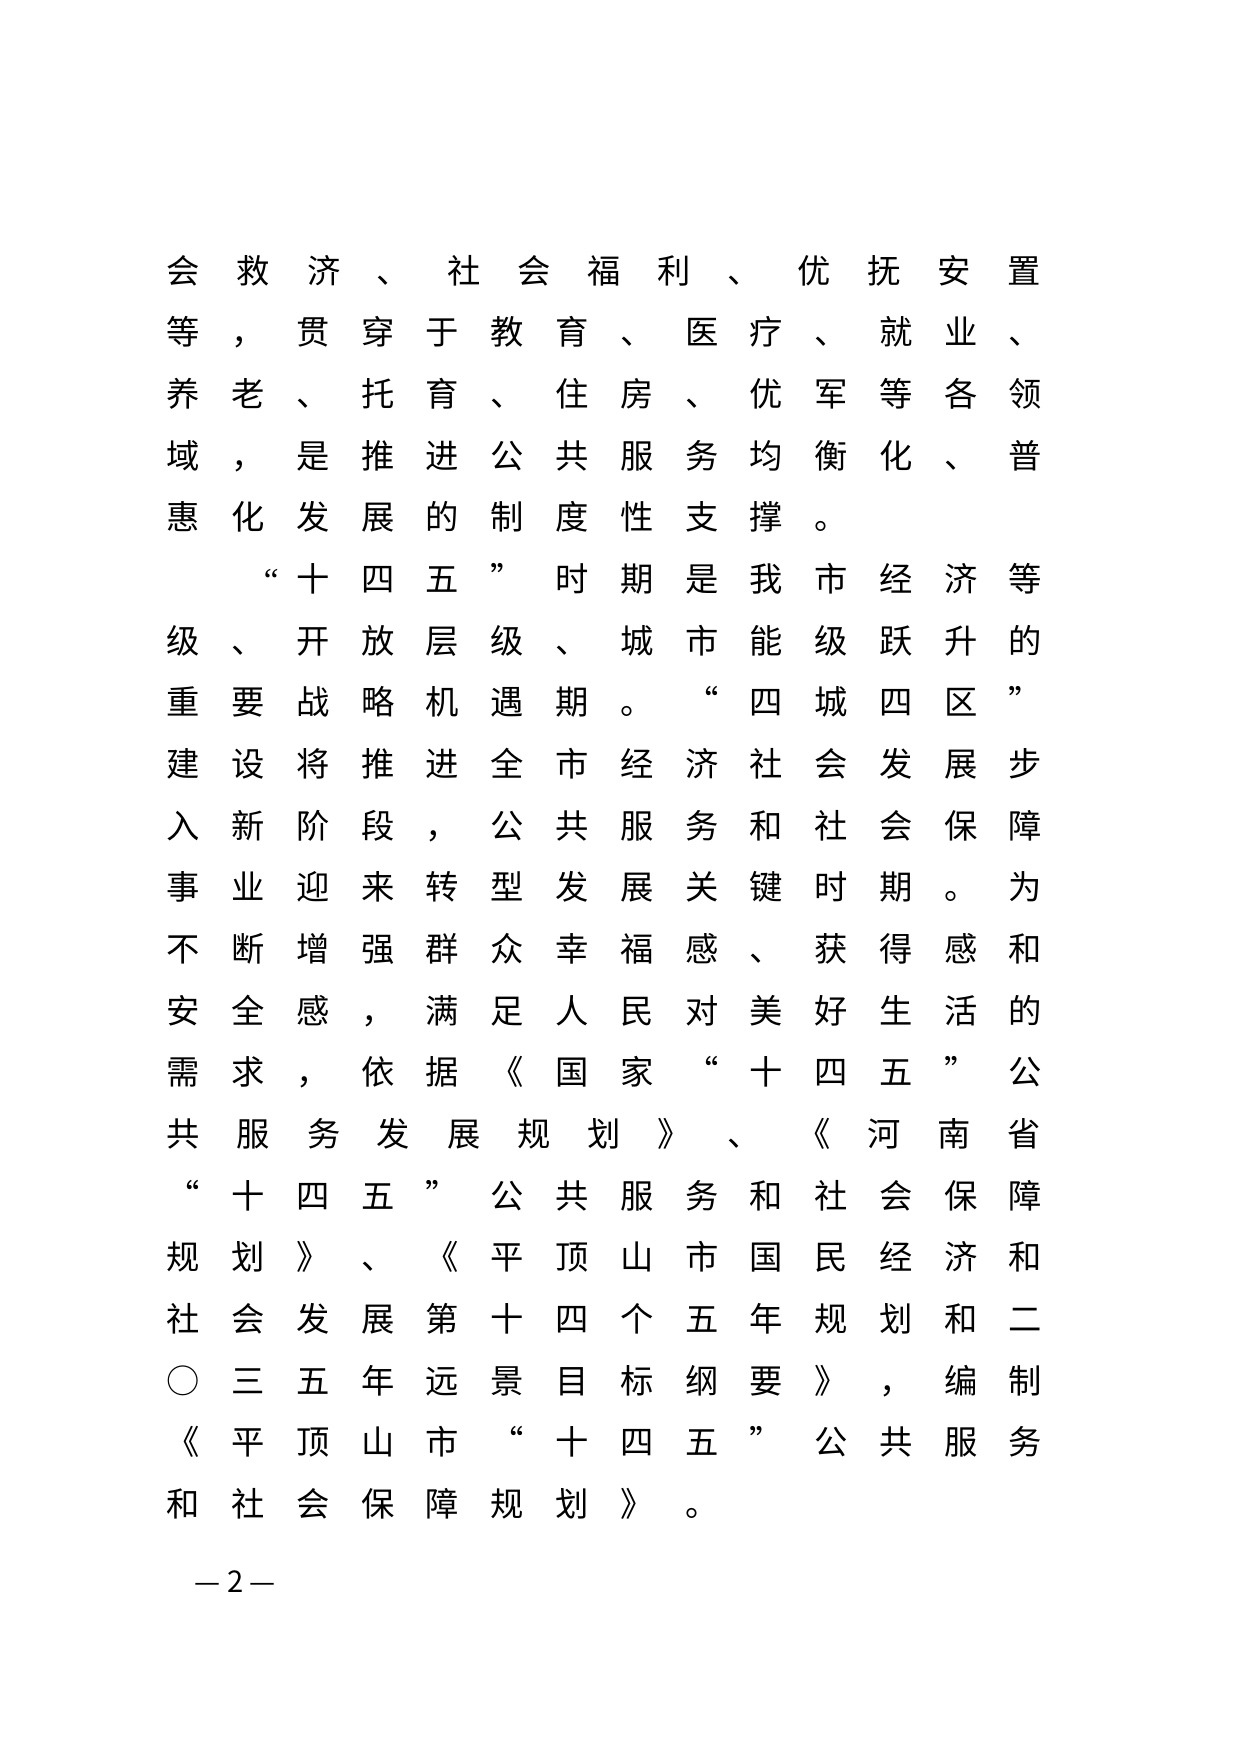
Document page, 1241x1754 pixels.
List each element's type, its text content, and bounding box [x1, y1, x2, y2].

text “十四五”时期是我市经济等级、开放层级、城市能级跃升的重要战略机遇期。“四城四区”建设将推进全市经济社会发展步入新阶段，公共服务和社会保障事业迎来转型发展关键时期。为不断增强群众幸福感、获得感和安全感，满足人民对美好生活的需求，依据《国家“十四五”公共服务发展规划》、《河南省“十四五”公共服务和社会保障规划》、《平顶山市国民经济和社会发展第十四个五年规划和二○三五年远景目标纲要》，编制《平顶山市“十四五”公共服务和社会保障规划》。 [167, 546, 1074, 1533]
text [167, 238, 1074, 546]
